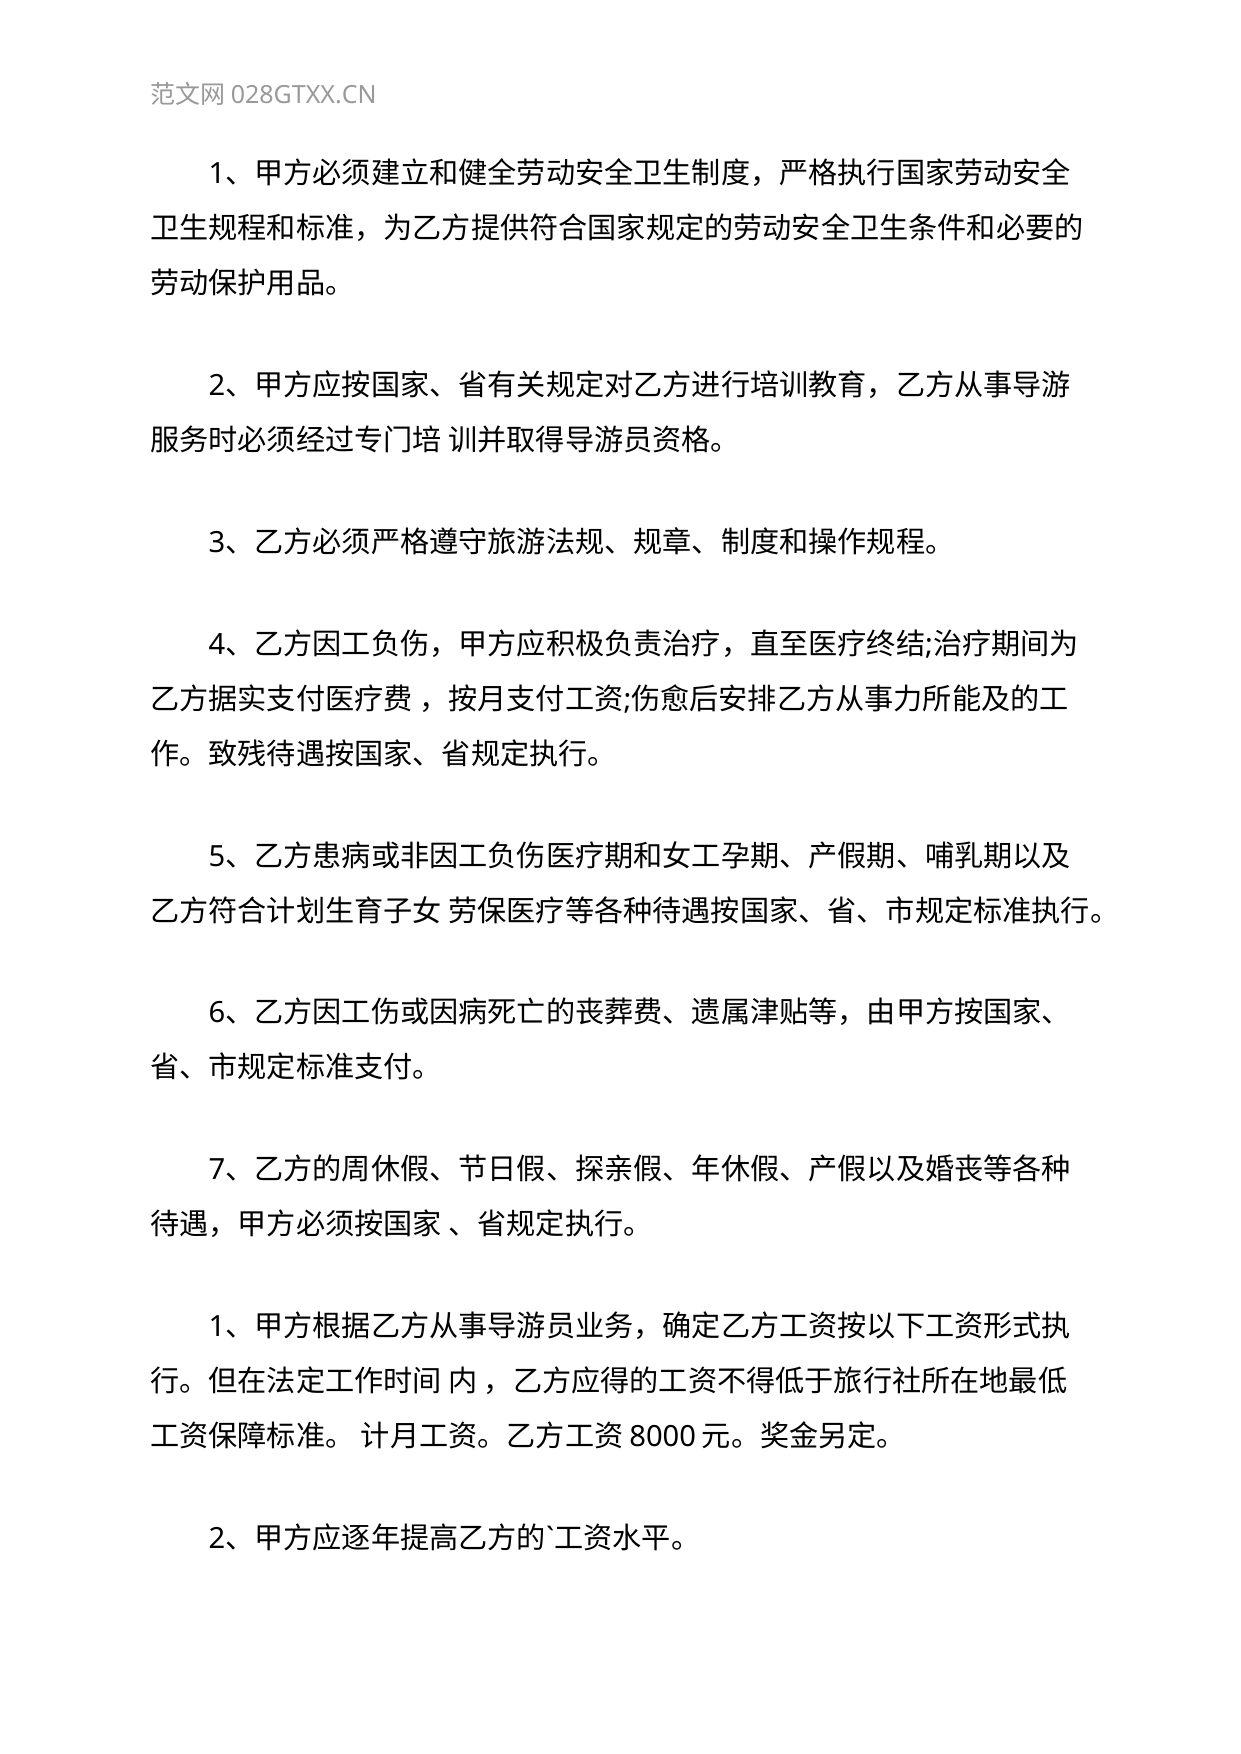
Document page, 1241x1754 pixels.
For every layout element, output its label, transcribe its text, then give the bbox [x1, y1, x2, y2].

text 1、甲方根据乙方从事导游员业务，确定乙方工资按以下工资形式执行。但在法定工作时间 内 ，乙方应得的工资不得低于旅行社所在地最低工资保障标准。 计月工资。乙方工资8000元。奖金另定。 [150, 1302, 1090, 1455]
text 1、甲方必须建立和健全劳动安全卫生制度，严格执行国家劳动安全卫生规程和标准，为乙方提供符合国家规定的劳动安全卫生条件和必要的劳动保护用品。 [150, 150, 1090, 302]
text 4、乙方因工负伤，甲方应积极负责治疗，直至医疗终结;治疗期间为乙方据实支付医疗费 ，按月支付工资;伤愈后安排乙方从事力所能及的工作。致残待遇按国家、省规定执行。 [150, 620, 1090, 773]
text 7、乙方的周休假、节日假、探亲假、年休假、产假以及婚丧等各种待遇，甲方必须按国家 、省规定执行。 [150, 1146, 1090, 1243]
text 6、乙方因工伤或因病死亡的丧葬费、遗属津贴等，由甲方按国家、省、市规定标准支付。 [150, 989, 1090, 1086]
text 2、甲方应按国家、省有关规定对乙方进行培训教育，乙方从事导游服务时必须经过专门培 训并取得导游员资格。 [150, 362, 1090, 459]
text 2、甲方应逐年提高乙方的`工资水平。 [150, 1514, 1090, 1557]
text 5、乙方患病或非因工负伤医疗期和女工孕期、产假期、哺乳期以及乙方符合计划生育子女 劳保医疗等各种待遇按国家、省、市规定标准执行。 [150, 832, 1090, 929]
text 3、乙方必须严格遵守旅游法规、规章、制度和操作规程。 [150, 518, 1090, 561]
